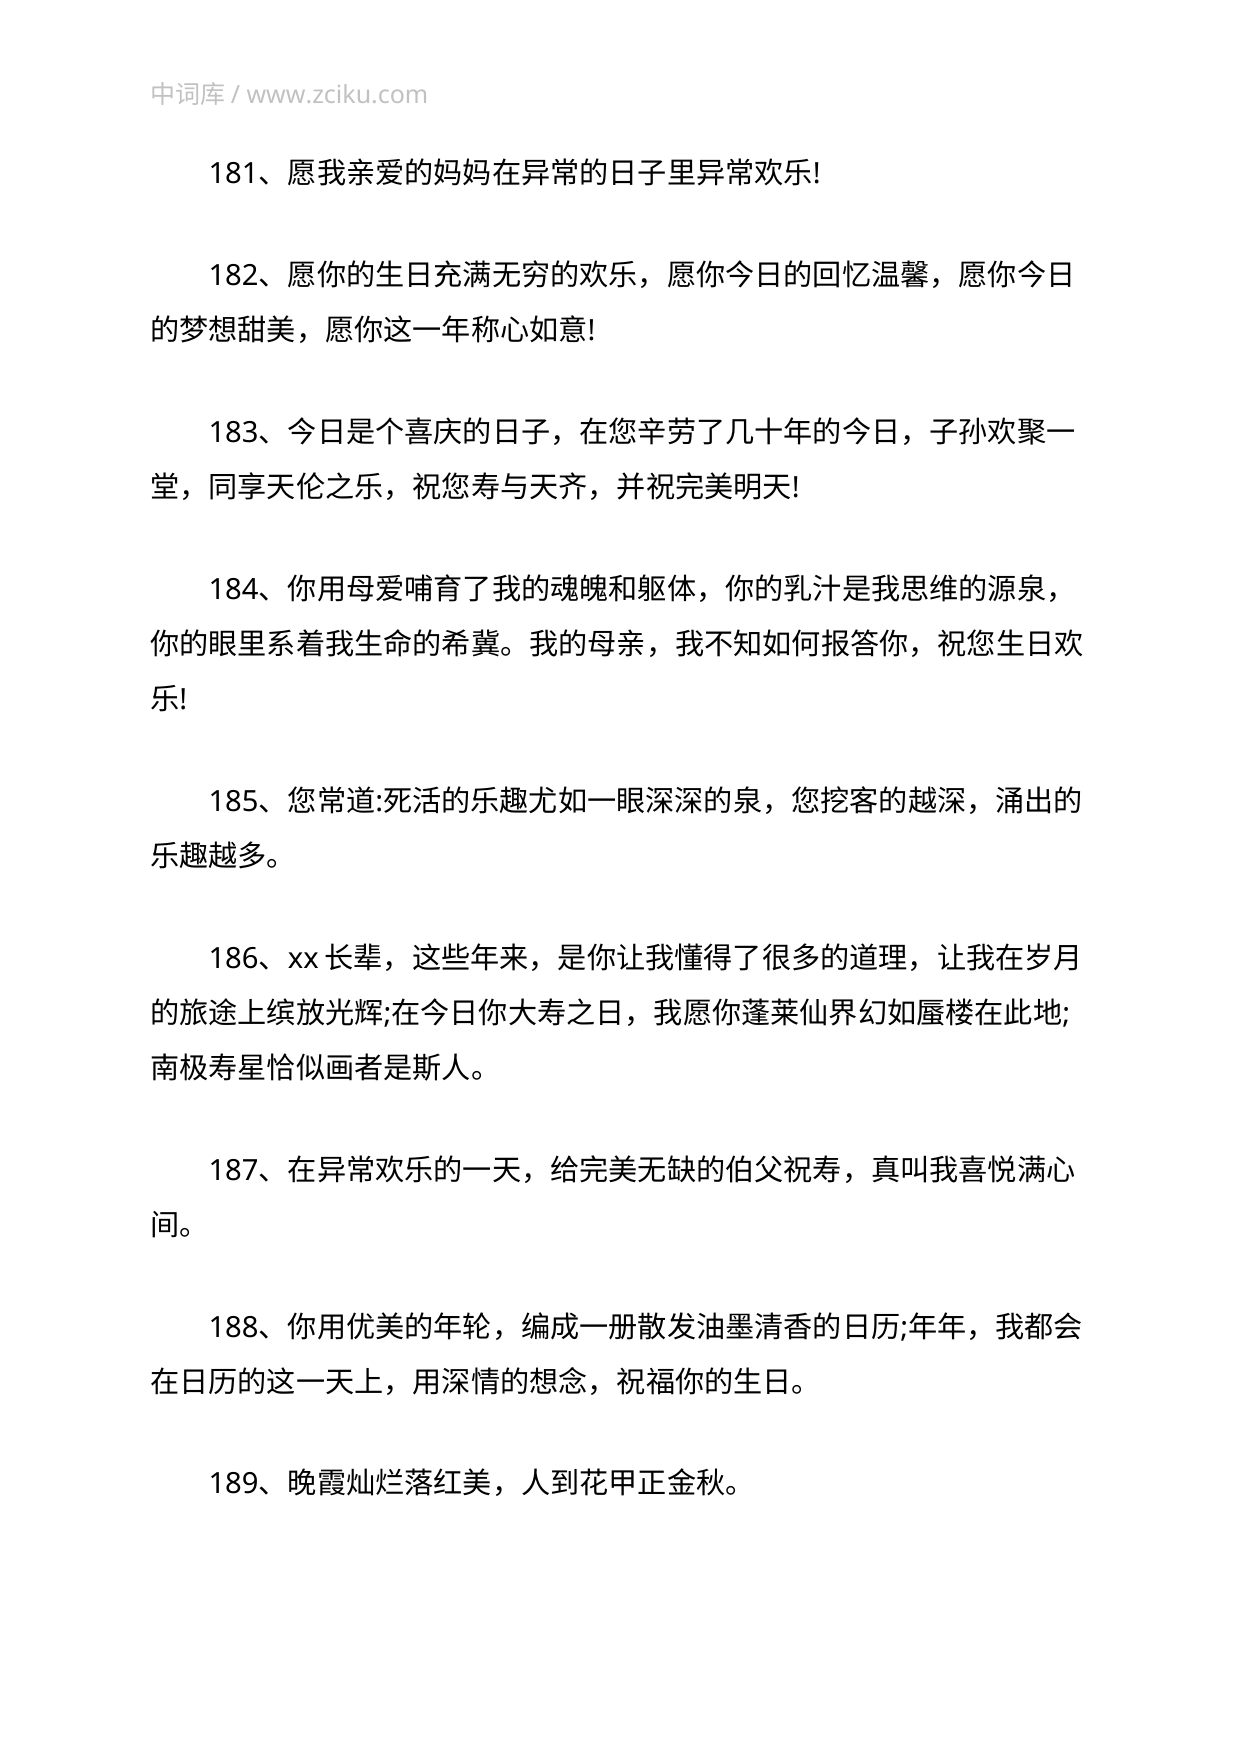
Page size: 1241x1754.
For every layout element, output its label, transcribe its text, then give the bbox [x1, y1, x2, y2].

text 184、你用母爱哺育了我的魂魄和躯体，你的乳汁是我思维的源泉，你的眼里系着我生命的希冀。我的母亲，我不知如何报答你，祝您生日欢乐! [150, 566, 1090, 718]
text 188、你用优美的年轮，编成一册散发油墨清香的日历;年年，我都会在日历的这一天上，用深情的想念，祝福你的生日。 [150, 1303, 1090, 1400]
text 187、在异常欢乐的一天，给完美无缺的伯父祝寿，真叫我喜悦满心间。 [150, 1146, 1090, 1244]
text 182、愿你的生日充满无穷的欢乐，愿你今日的回忆温馨，愿你今日的梦想甜美，愿你这一年称心如意! [150, 252, 1090, 349]
text 189、晚霞灿烂落红美，人到花甲正金秋。 [150, 1460, 1090, 1502]
text 181、愿我亲爱的妈妈在异常的日子里异常欢乐! [150, 150, 1090, 192]
text 183、今日是个喜庆的日子，在您辛劳了几十年的今日，子孙欢聚一堂，同享天伦之乐，祝您寿与天齐，并祝完美明天! [150, 409, 1090, 506]
text 185、您常道:死活的乐趣尤如一眼深深的泉，您挖客的越深，涌出的乐趣越多。 [150, 778, 1090, 875]
text 186、xx长辈，这些年来，是你让我懂得了很多的道理，让我在岁月的旅途上缤放光辉;在今日你大寿之日，我愿你蓬莱仙界幻如蜃楼在此地;南极寿星恰似画者是斯人。 [150, 934, 1090, 1087]
